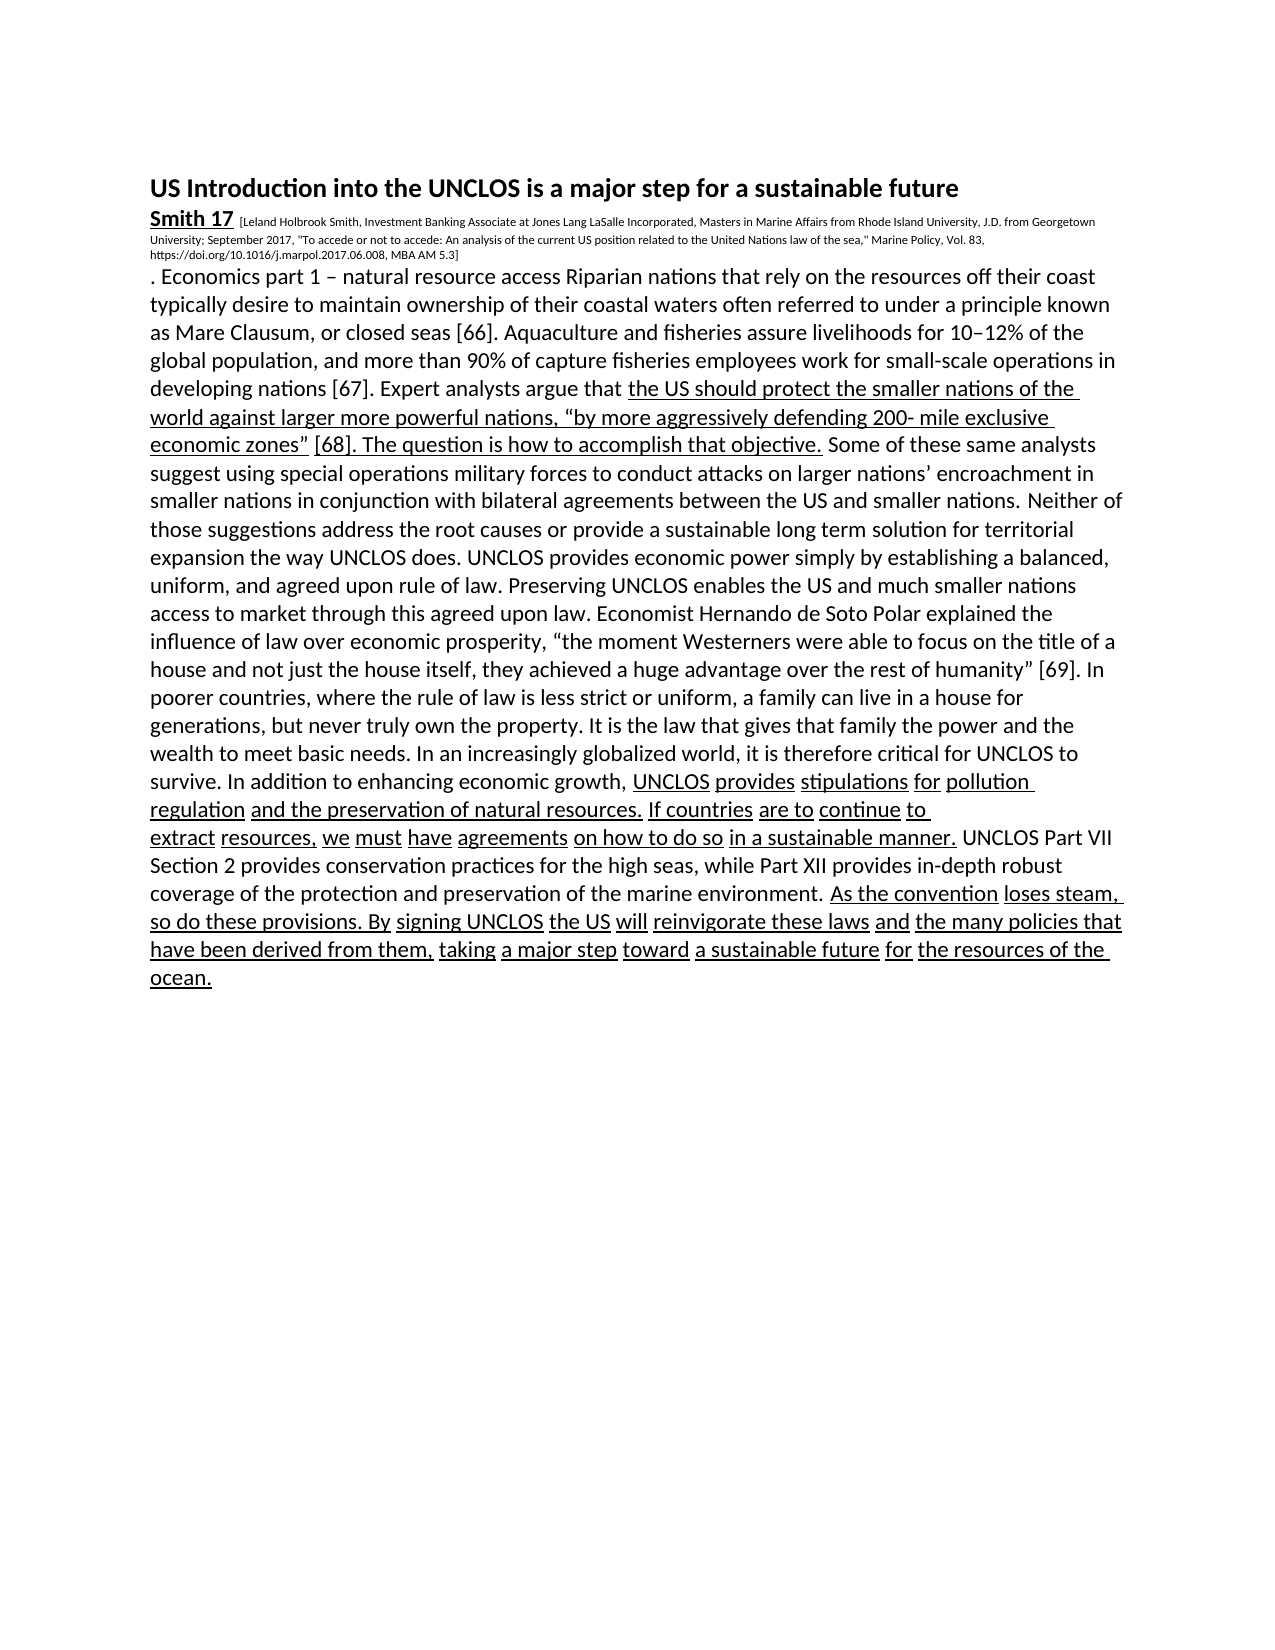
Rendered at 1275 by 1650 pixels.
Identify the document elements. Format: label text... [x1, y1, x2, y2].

text Smith 17 [Leland Holbrook Smith, Investment Banking Associate at Jones Lang LaSalle Incorporated, Masters in Marine Affairs from Rhode Island University, J.D. from Georgetown University; September 2017, "To accede or not to accede: An analysis of the current US position related to the United Nations law of the sea," Marine Policy, Vol. 83, https://doi.org/10.1016/j.marpol.2017.06.008, MBA AM 5.3] [150, 204, 1125, 262]
subtitle US Introduction into the UNCLOS is a major step for a sustainable future [150, 171, 1125, 204]
text . Economics part 1 – natural resource access Riparian nations that rely on the resources off their coast typically desire to maintain ownership of their coastal waters often referred to under a principle known as Mare Clausum, or closed seas [66]. Aquaculture and fisheries assure livelihoods for 10–12% of the global population, and more than 90% of capture fisheries employees work for small-scale operations in developing nations [67]. Expert analysts argue that the US should protect the smaller nations of the world against larger more powerful nations, “by more aggressively defending 200- mile exclusive economic zones” [68]. The question is how to accomplish that objective. Some of these same analysts suggest using special operations military forces to conduct attacks on larger nations’ encroachment in smaller nations in conjunction with bilateral agreements between the US and smaller nations. Neither of those suggestions address the root causes or provide a sustainable long term solution for territorial expansion the way UNCLOS does. UNCLOS provides economic power simply by establishing a balanced, uniform, and agreed upon rule of law. Preserving UNCLOS enables the US and much smaller nations access to market through this agreed upon law. Economist Hernando de Soto Polar explained the influence of law over economic prosperity, “the moment Westerners were able to focus on the title of a house and not just the house itself, they achieved a huge advantage over the rest of humanity” [69]. In poorer countries, where the rule of law is less strict or uniform, a family can live in a house for generations, but never truly own the property. It is the law that gives that family the power and the wealth to meet basic needs. In an increasingly globalized world, it is therefore critical for UNCLOS to survive. In addition to enhancing economic growth, UNCLOS provides stipulations for pollution regulation and the preservation of natural resources. If countries are to continue to extract resources, we must have agreements on how to do so in a sustainable manner. UNCLOS Part VII Section 2 provides conservation practices for the high seas, while Part XII provides in-depth robust coverage of the protection and preservation of the marine environment. As the convention loses steam, so do these provisions. By signing UNCLOS the US will reinvigorate these laws and the many policies that have been derived from them, taking a major step toward a sustainable future for the resources of the ocean. [150, 262, 1125, 991]
